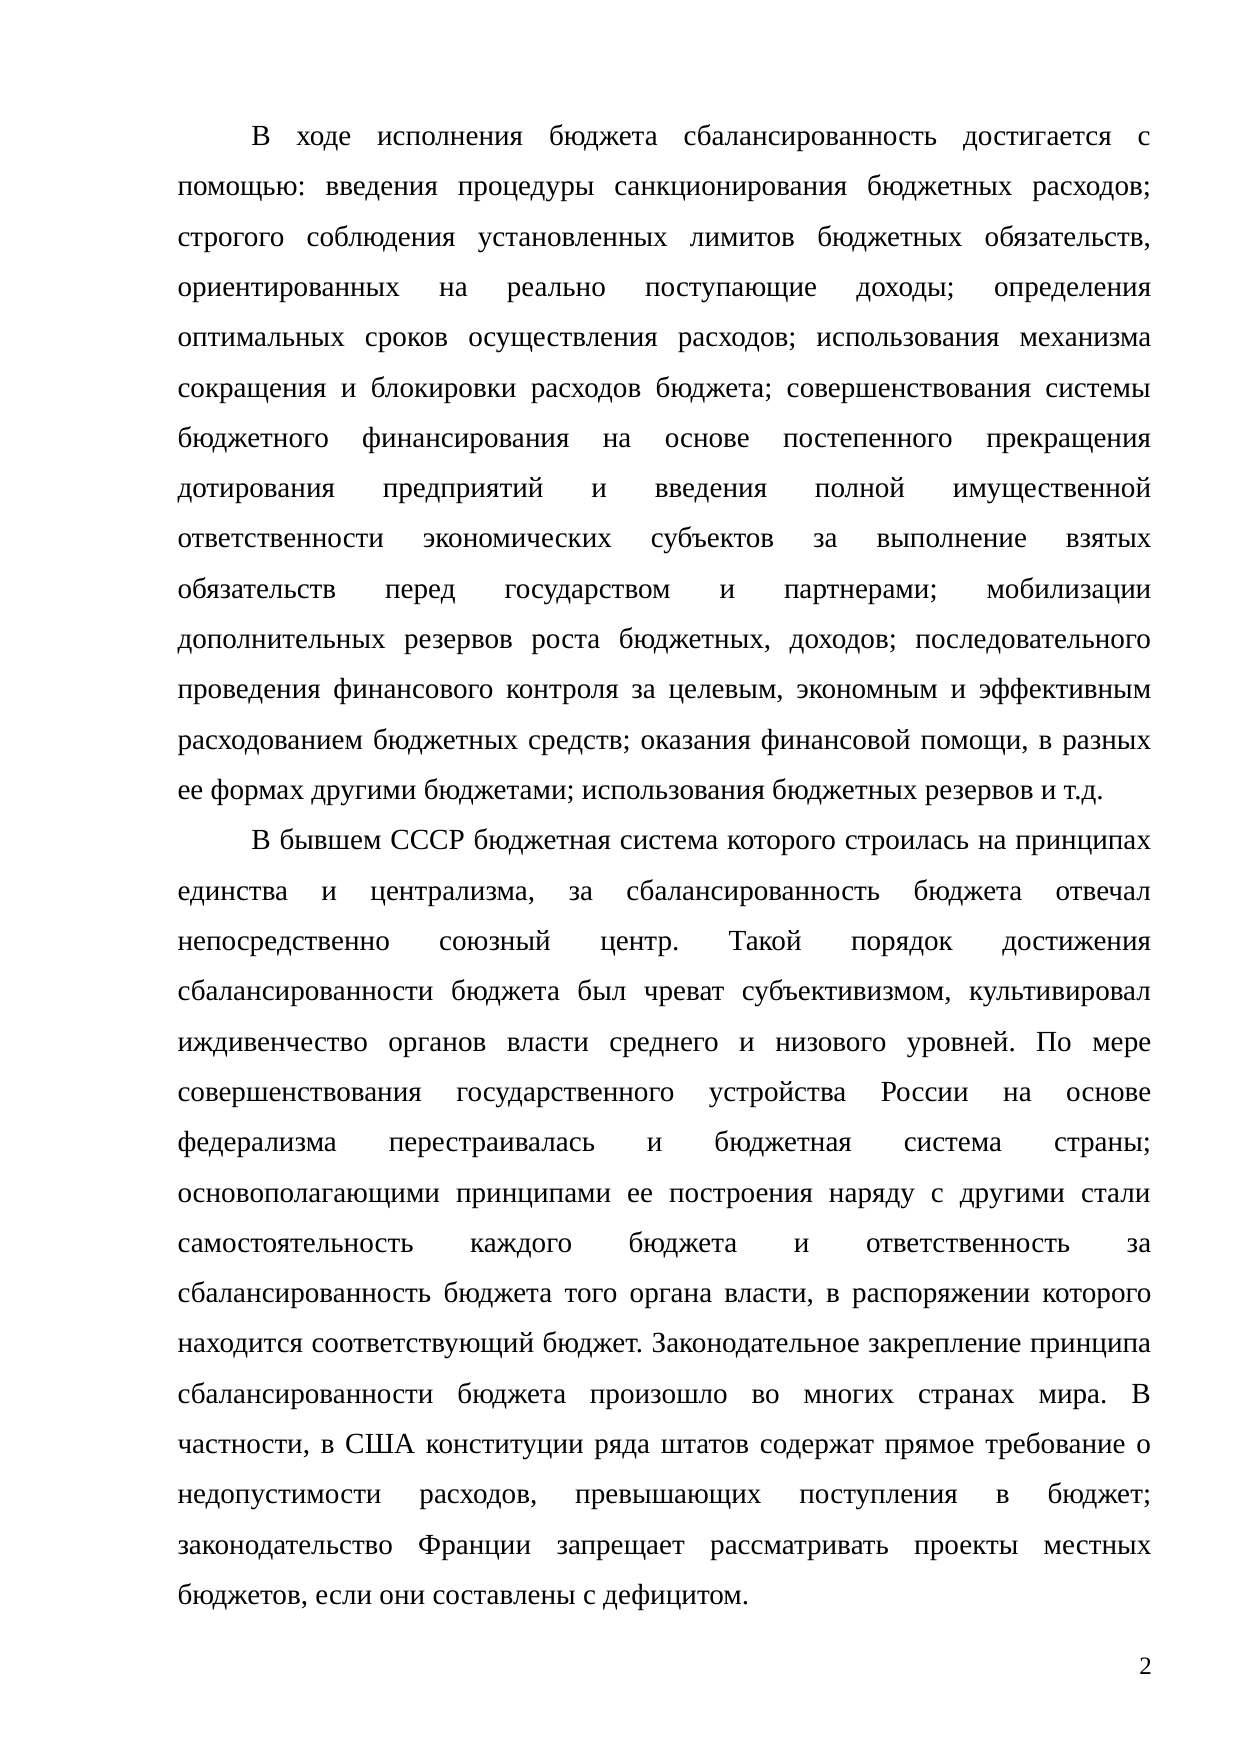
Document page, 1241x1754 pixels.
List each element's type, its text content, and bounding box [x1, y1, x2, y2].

text В бывшем СССР бюджетная система которого строилась на принципах единства и централизма, за сбалансированность бюджета отвечал непосредственно союзный центр. Такой порядок достижения сбалансированности бюджета был чреват субъективизмом, культивировал иждивенчество органов власти среднего и низового уровней. По мере совершенствования государственного устройства России на основе федерализма перестраивалась и бюджетная система страны; основополагающими принципами ее построения наряду с другими стали самостоятельность каждого бюджета и ответственность за сбалансированность бюджета того органа власти, в распоряжении которого находится соответствующий бюджет. Законодательное закрепление принципа сбалансированности бюджета произошло во многих странах мира. В частности, в США конституции ряда штатов содержат прямое требование о недопустимости расходов, превышающих поступления в бюджет; законодательство Франции запрещает рассматривать проекты местных бюджетов, если они составлены с дефицитом. [177, 822, 1152, 1611]
text В ходе исполнения бюджета сбалансированность достигается с помощью: введения процедуры санкционирования бюджетных расходов; строгого соблюдения установленных лимитов бюджетных обязательств, ориентированных на реально поступающие доходы; определения оптимальных сроков осуществления расходов; использования механизма сокращения и блокировки расходов бюджета; совершенствования системы бюджетного финансирования на основе постепенного прекращения дотирования предприятий и введения полной имущественной ответственности экономических субъектов за выполнение взятых обязательств перед государством и партнерами; мобилизации дополнительных резервов роста бюджетных, доходов; последовательного проведения финансового контроля за целевым, экономным и эффективным расходованием бюджетных средств; оказания финансовой помощи, в разных ее формах другими бюджетами; использования бюджетных резервов и т.д. [177, 118, 1152, 806]
